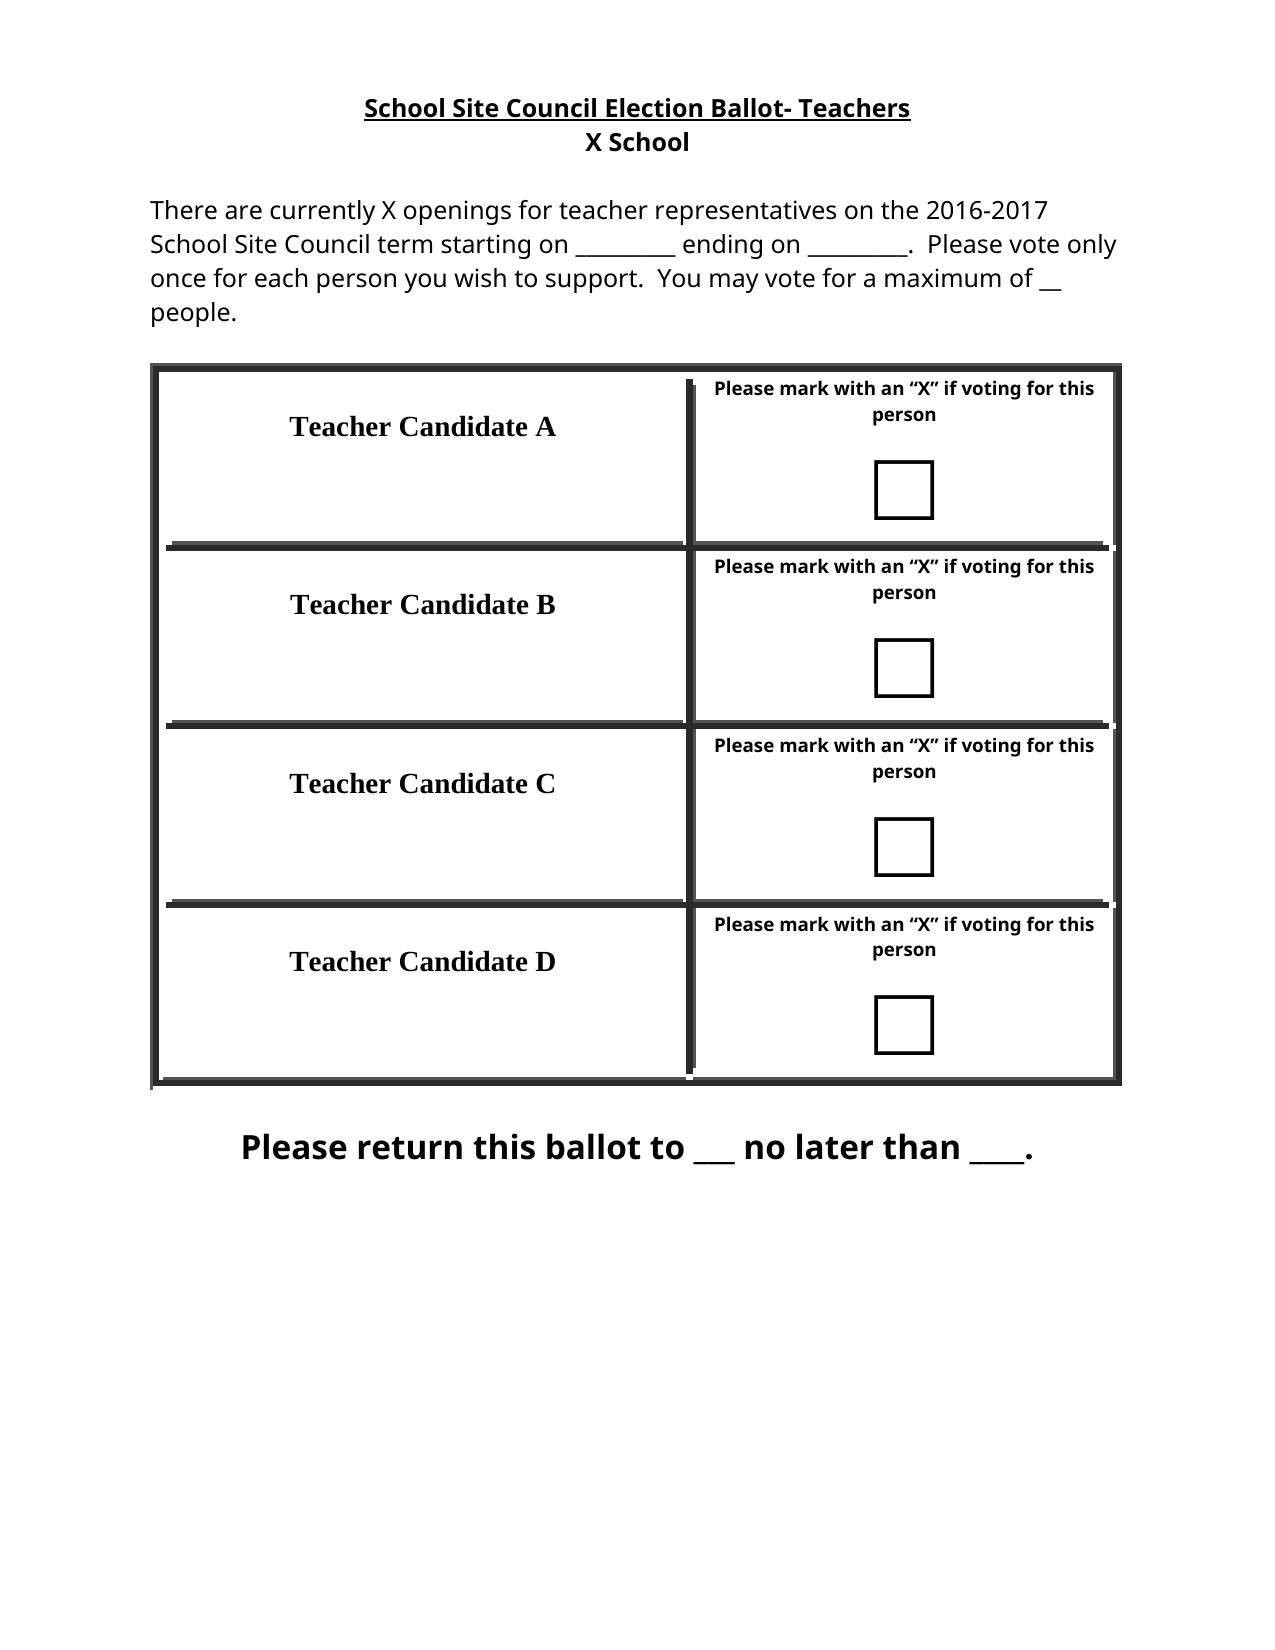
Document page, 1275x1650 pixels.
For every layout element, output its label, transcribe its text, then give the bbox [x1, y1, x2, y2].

text There are currently X openings for teacher representatives on the 2016-2017 School Site Council term starting on _________ ending on _________. Please vote only once for each person you wish to support. You may vote for a maximum of __ people. [150, 192, 1125, 329]
table_cell Teacher Candidate D [159, 899, 689, 1077]
table_cell Please mark with an “X” if voting for this person □ [696, 720, 1116, 898]
text School Site Council Election Ballot- Teachers [150, 90, 1125, 124]
table_header Teacher Candidate A [163, 372, 689, 541]
table_cell Please mark with an “X” if voting for this person □ [690, 899, 1116, 1077]
table_cell Teacher Candidate B [159, 541, 683, 720]
text X School [150, 124, 1125, 158]
table_header Please mark with an “X” if voting for this person □ [690, 372, 1113, 541]
text Please return this ballot to ___ no later than ____. [150, 1123, 1125, 1169]
table_cell Teacher Candidate C [159, 720, 683, 898]
table_cell Please mark with an “X” if voting for this person □ [696, 541, 1116, 720]
